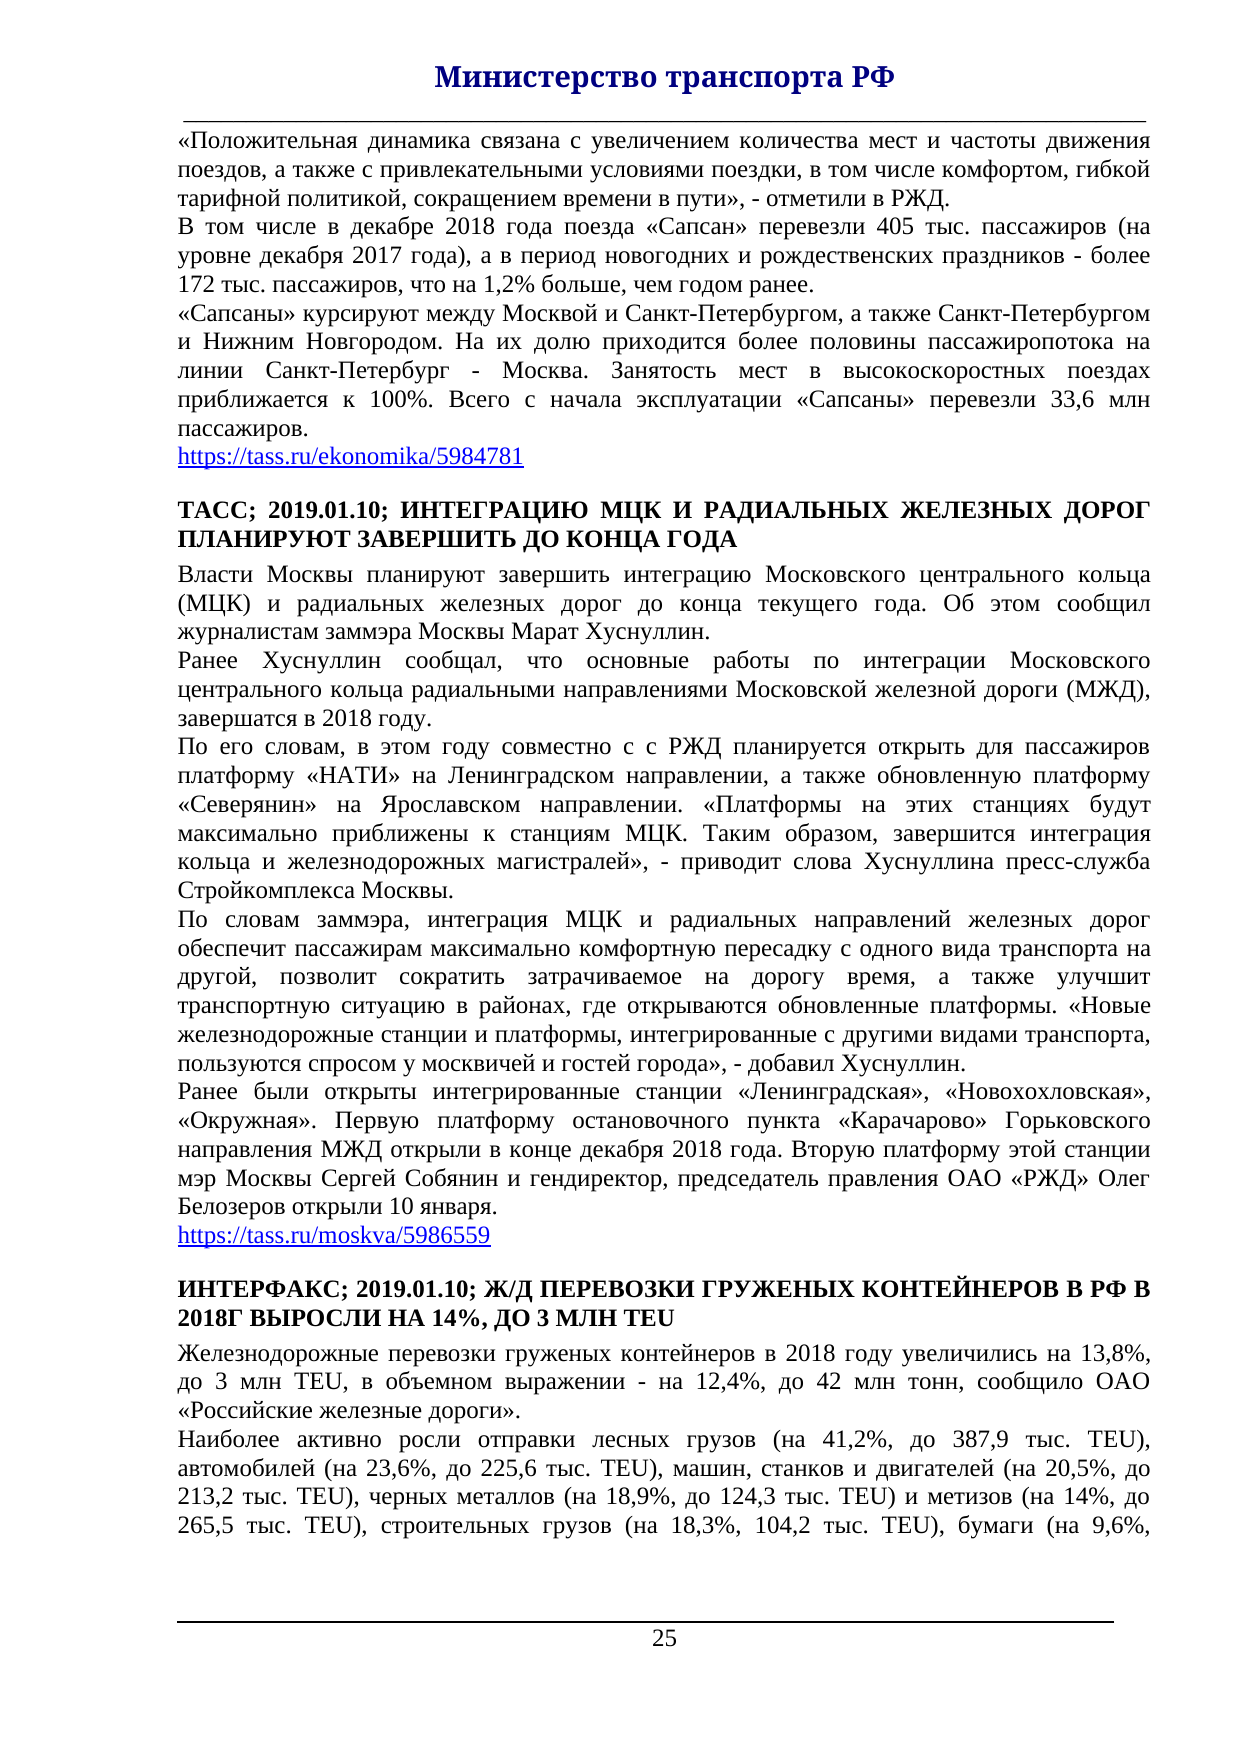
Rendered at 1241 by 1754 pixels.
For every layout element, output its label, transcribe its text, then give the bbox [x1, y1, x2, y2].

text Ранее Хуснуллин сообщал, что основные работы по интеграции Московского центрального кольца радиальными направлениями Московской железной дороги (МЖД), завершатся в 2018 году. [177, 645, 1152, 731]
subtitle ИНТЕРФАКС; 2019.01.10; Ж/Д ПЕРЕВОЗКИ ГРУЖЕНЫХ КОНТЕЙНЕРОВ В РФ В 2018Г ВЫРОСЛИ НА 14%, ДО 3 МЛН TEU [177, 1274, 1152, 1331]
text Железнодорожные перевозки груженых контейнеров в 2018 году увеличились на 13,8%, до 3 млн TEU, в объемном выражении - на 12,4%, до 42 млн тонн, сообщило ОАО «Российские железные дороги». [177, 1338, 1152, 1424]
text В том числе в декабре 2018 года поезда «Сапсан» перевезли 405 тыс. пассажиров (на уровне декабря 2017 года), а в период новогодних и рождественских праздников - более 172 тыс. пассажиров, что на 1,2% больше, чем годом ранее. [177, 211, 1152, 298]
subtitle ТАСС; 2019.01.10; ИНТЕГРАЦИЮ МЦК И РАДИАЛЬНЫХ ЖЕЛЕЗНЫХ ДОРОГ ПЛАНИРУЮТ ЗАВЕРШИТЬ ДО КОНЦА ГОДА [177, 495, 1152, 553]
text «Положительная динамика связана с увеличением количества мест и частоты движения поездов, а также с привлекательными условиями поездки, в том числе комфортом, гибкой тарифной политикой, сокращением времени в пути», - отметили в РЖД. [177, 125, 1152, 211]
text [177, 1424, 1152, 1539]
text https://tass.ru/ekonomika/5984781 [177, 441, 1152, 470]
text По словам заммэра, интеграция МЦК и радиальных направлений железных дорог обеспечит пассажирам максимально комфортную пересадку с одного вида транспорта на другой, позволит сократить затрачиваемое на дорогу время, а также улучшит транспортную ситуацию в районах, где открываются обновленные платформы. «Новые железнодорожные станции и платформы, интегрированные с другими видами транспорта, пользуются спросом у москвичей и гостей города», - добавил Хуснуллин. [177, 904, 1152, 1076]
text Ранее были открыты интегрированные станции «Ленинградская», «Новохохловская», «Окружная». Первую платформу остановочного пункта «Карачарово» Горьковского направления МЖД открыли в конце декабря 2018 года. Вторую платформу этой станции мэр Москвы Сергей Собянин и гендиректор, председатель правления ОАО «РЖД» Олег Белозеров открыли 10 января. [177, 1076, 1152, 1220]
text По его словам, в этом году совместно с с РЖД планируется открыть для пассажиров платформу «НАТИ» на Ленинградском направлении, а также обновленную платформу «Северянин» на Ярославском направлении. «Платформы на этих станциях будут максимально приближены к станциям МЦК. Таким образом, завершится интеграция кольца и железнодорожных магистралей», - приводит слова Хуснуллина пресс-служба Стройкомплекса Москвы. [177, 731, 1152, 904]
text Власти Москвы планируют завершить интеграцию Московского центрального кольца (МЦК) и радиальных железных дорог до конца текущего года. Об этом сообщил журналистам заммэра Москвы Марат Хуснуллин. [177, 559, 1152, 645]
text https://tass.ru/moskva/5986559 [177, 1220, 1152, 1249]
text «Сапсаны» курсируют между Москвой и Санкт-Петербургом, а также Санкт-Петербургом и Нижним Новгородом. На их долю приходится более половины пассажиропотока на линии Санкт-Петербург - Москва. Занятость мест в высокоскоростных поездах приближается к 100%. Всего с начала эксплуатации «Сапсаны» перевезли 33,6 млн пассажиров. [177, 298, 1152, 441]
